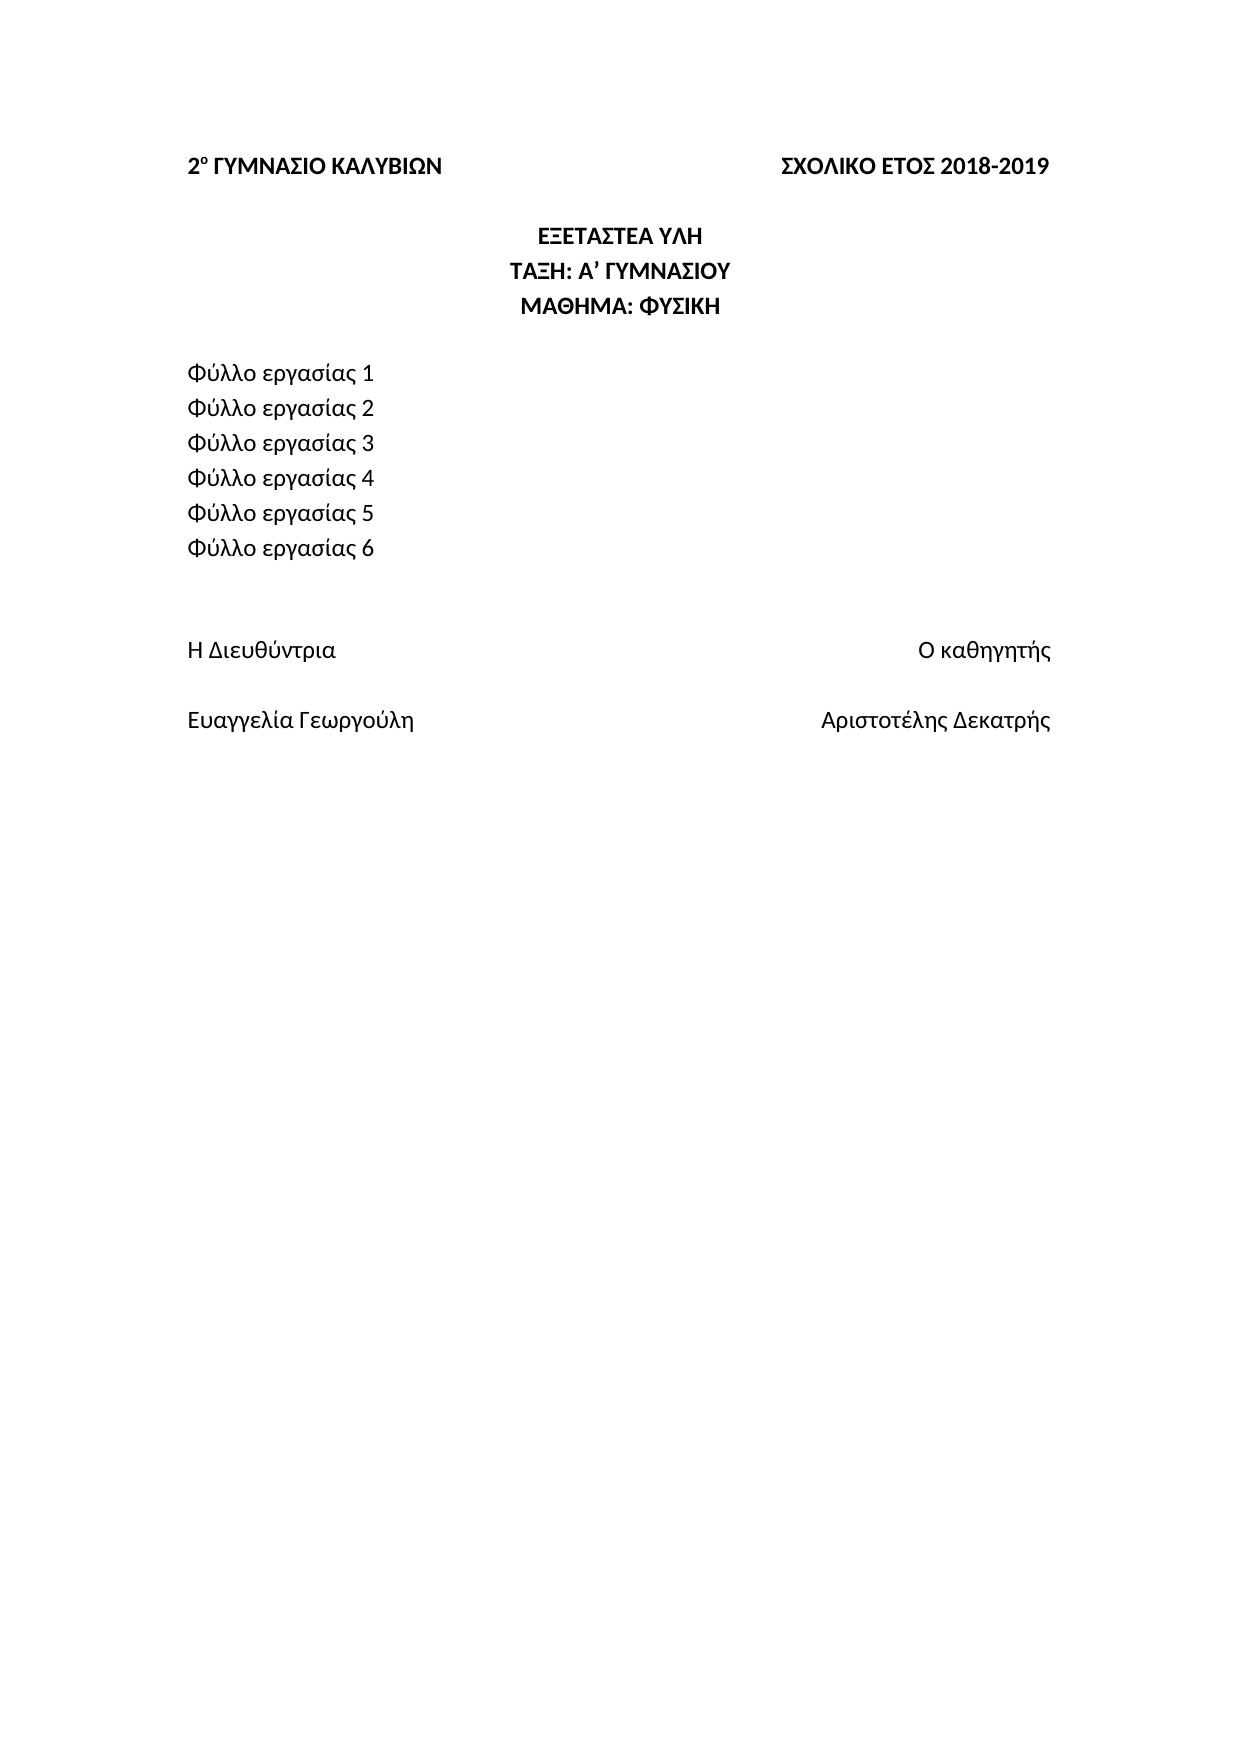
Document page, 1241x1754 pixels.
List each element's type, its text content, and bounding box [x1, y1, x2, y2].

text Φύλλο εργασίας 5 [187, 497, 1053, 528]
text Φύλλο εργασίας 3 [187, 427, 1053, 458]
text Ευαγγελία Γεωργούλη Αριστοτέλης Δεκατρής [187, 704, 1053, 735]
text Φύλλο εργασίας 1 [187, 357, 1053, 388]
text ΕΞΕΤΑΣΤΕΑ ΥΛΗ [187, 220, 1053, 251]
text Φύλλο εργασίας 4 [187, 462, 1053, 493]
text Φύλλο εργασίας 2 [187, 392, 1053, 423]
text Η Διευθύντρια Ο καθηγητής [187, 634, 1053, 665]
text ΤΑΞΗ: Α’ ΓΥΜΝΑΣΙΟΥ [187, 255, 1053, 286]
text 2ο ΓΥΜΝΑΣΙΟ ΚΑΛΥΒΙΩΝ ΣΧΟΛΙΚΟ ΕΤΟΣ 2018-2019 [187, 150, 1053, 181]
text Φύλλο εργασίας 6 [187, 532, 1053, 563]
text ΜΑΘΗΜΑ: ΦΥΣΙΚΗ [187, 290, 1053, 321]
